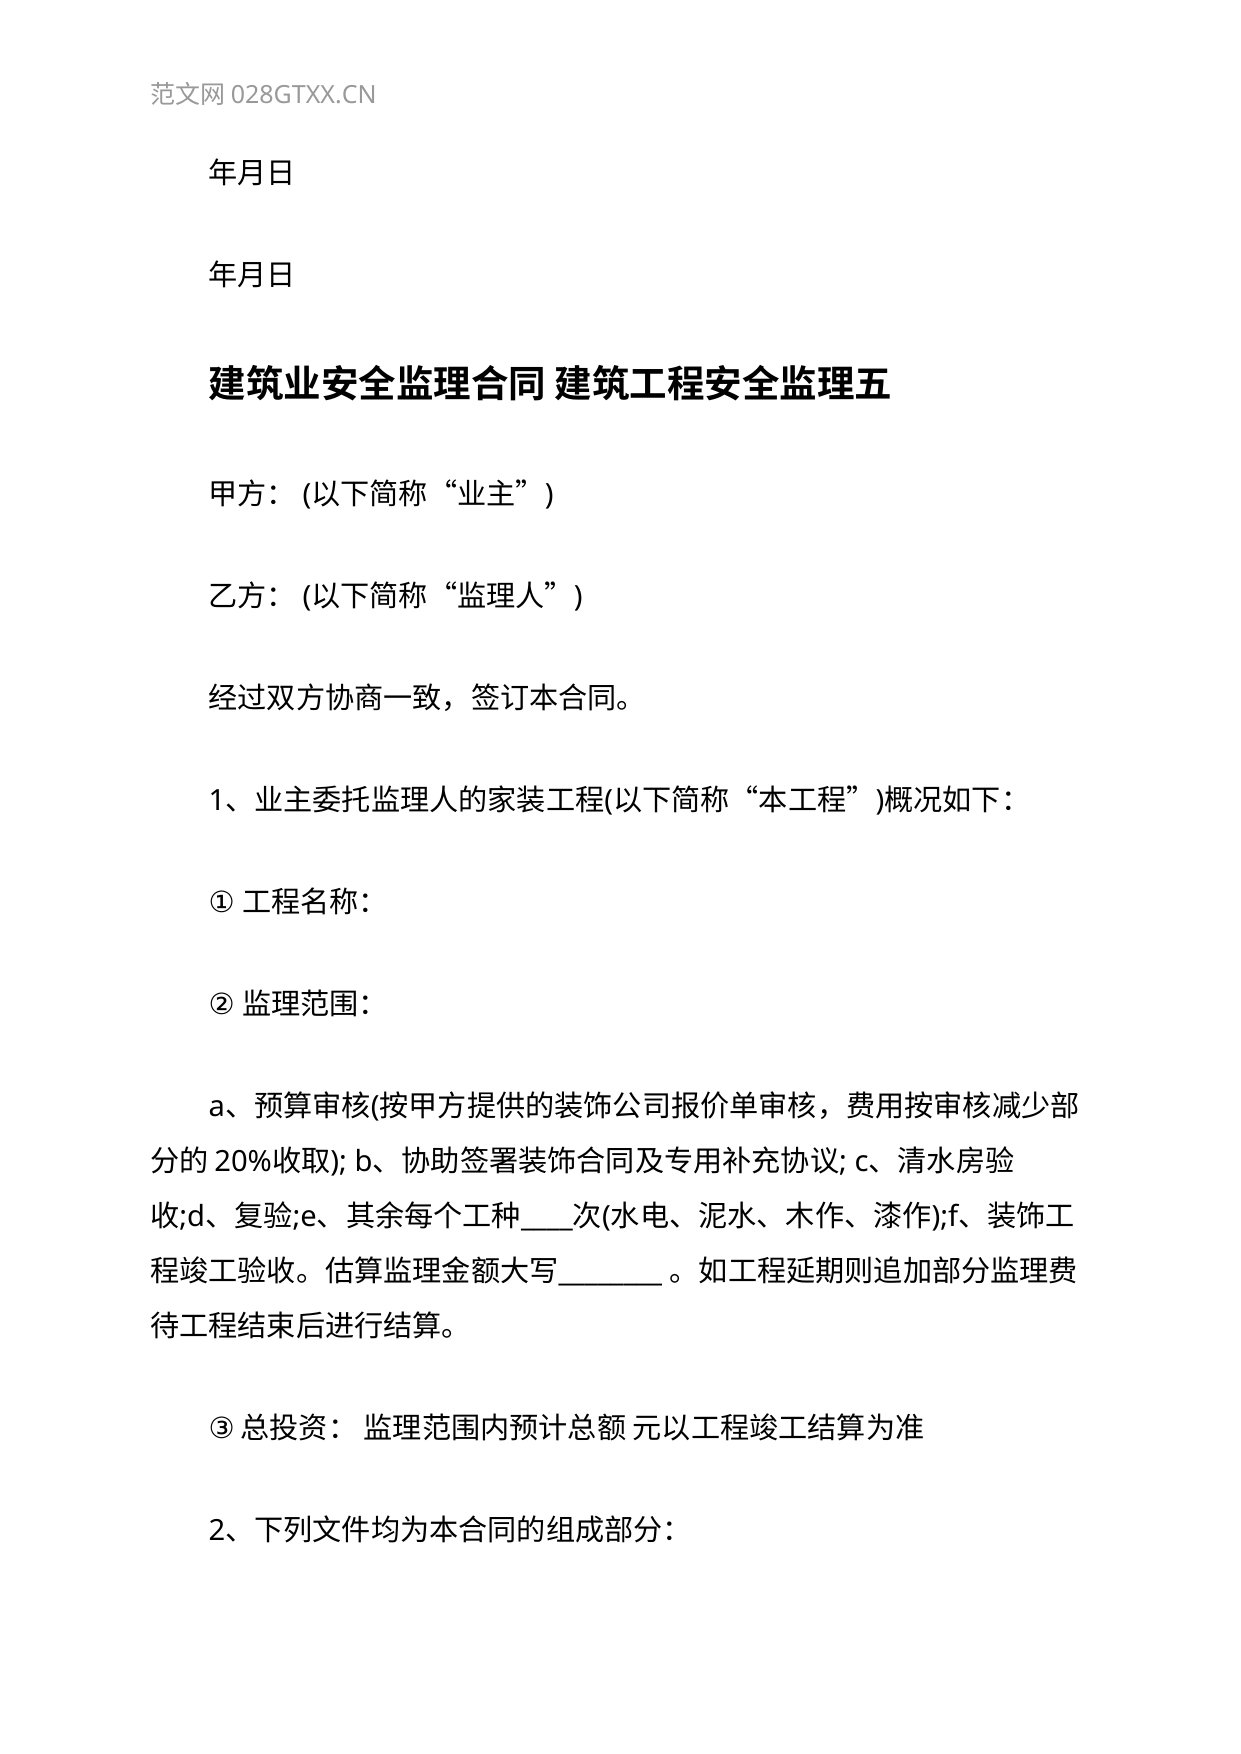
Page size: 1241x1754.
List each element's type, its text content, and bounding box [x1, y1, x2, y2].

text 1、业主委托监理人的家装工程(以下简称“本工程”)概况如下： [150, 777, 1090, 819]
text ③总投资： 监理范围内预计总额 元以工程竣工结算为准 [150, 1404, 1090, 1447]
text 乙方： (以下简称“监理人”) [150, 573, 1090, 615]
text 建筑业安全监理合同 建筑工程安全监理五 [150, 353, 1090, 408]
text 甲方： (以下简称“业主”) [150, 471, 1090, 513]
text 年月日 [150, 150, 1090, 192]
text a、预算审核(按甲方提供的装饰公司报价单审核，费用按审核减少部分的20%收取); b、协助签署装饰合同及专用补充协议; c、清水房验收;d、复验;e、其余每个工种____次(水电、泥水、木作、漆作);f、装饰工程竣工验收。估算监理金额大写________ 。如工程延期则追加部分监理费待工程结束后进行结算。 [150, 1083, 1090, 1345]
text ① 工程名称： [150, 879, 1090, 921]
text 2、下列文件均为本合同的组成部分： [150, 1506, 1090, 1549]
text 经过双方协商一致，签订本合同。 [150, 675, 1090, 717]
text 年月日 [150, 252, 1090, 294]
text ② 监理范围： [150, 981, 1090, 1023]
